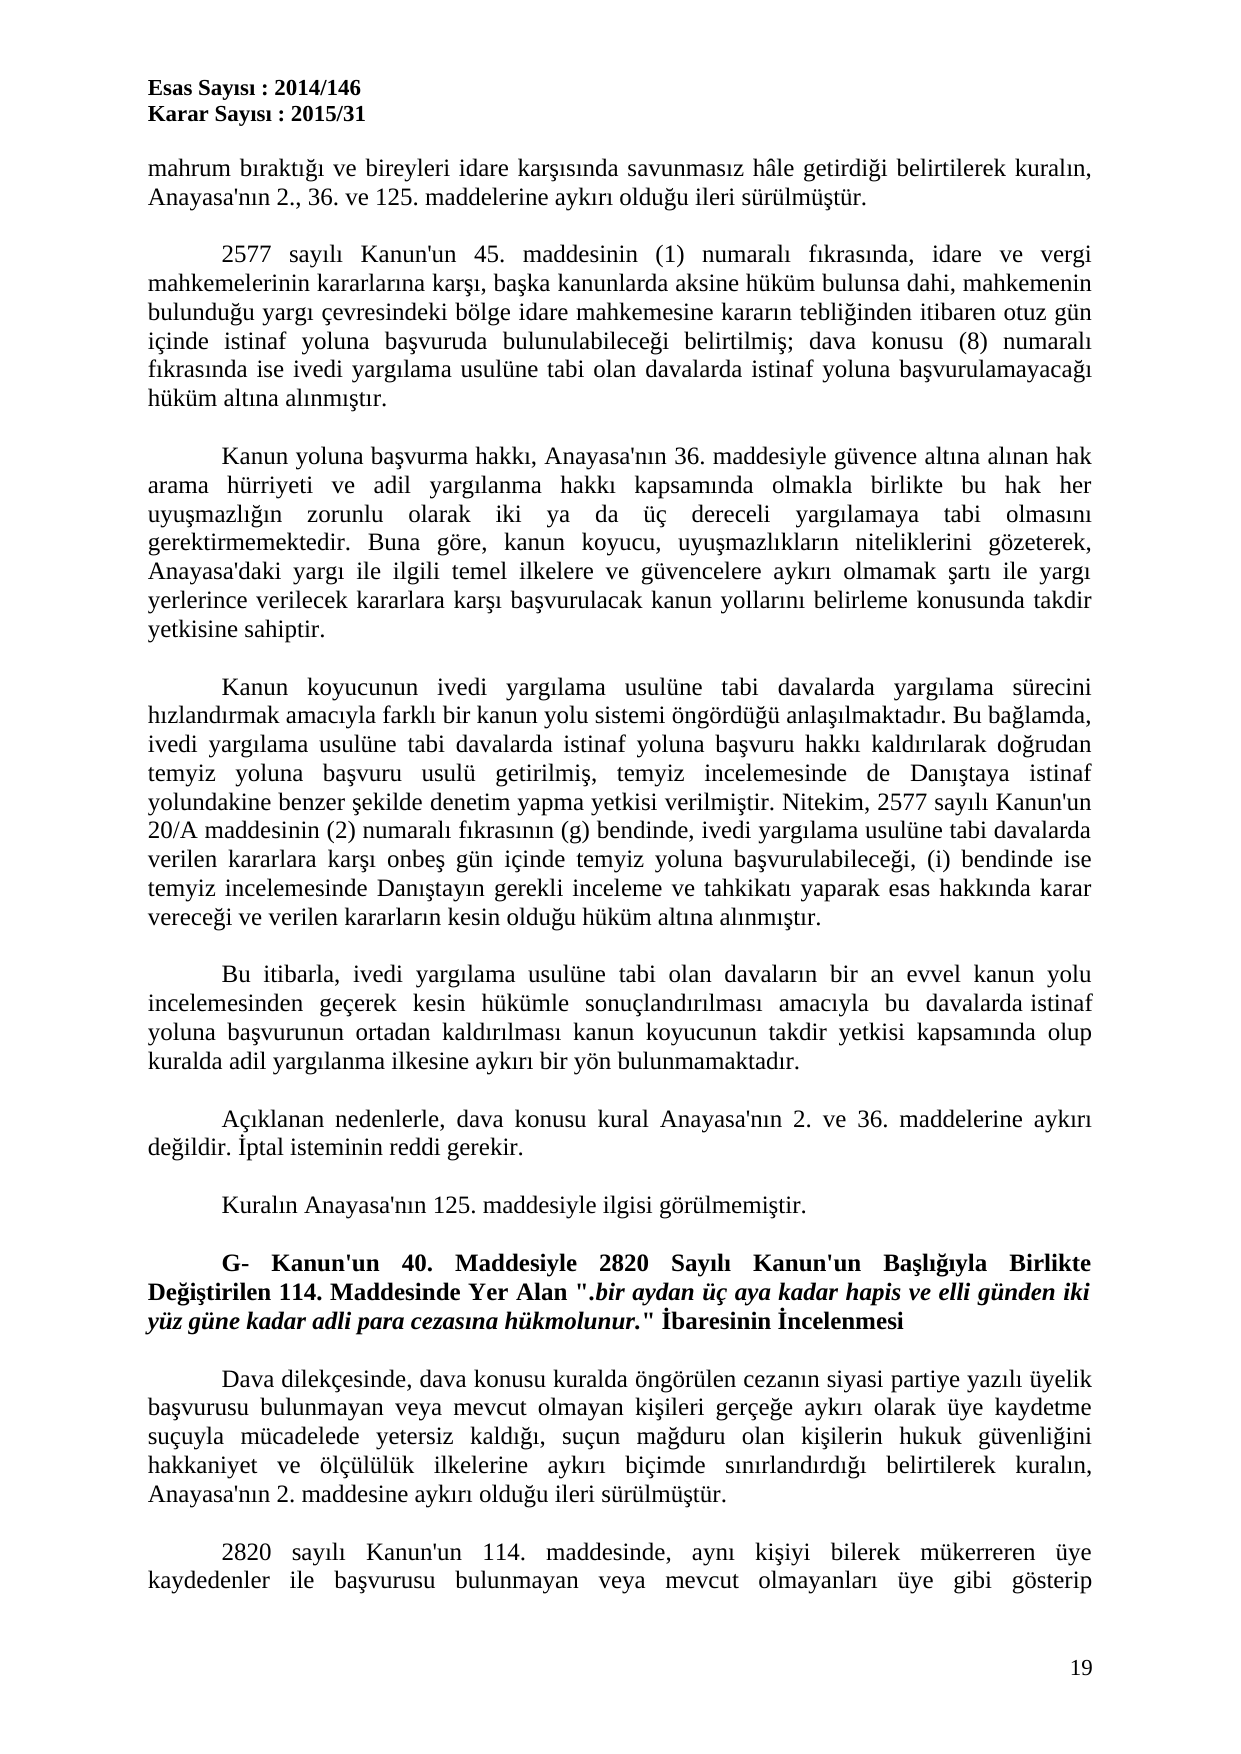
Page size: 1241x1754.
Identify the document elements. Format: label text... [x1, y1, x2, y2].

text 2577 sayılı Kanun'un 45. maddesinin (1) numaralı fıkrasında, idare ve vergi mahkemelerinin kararlarına karşı, başka kanunlarda aksine hüküm bulunsa dahi, mahkemenin bulunduğu yargı çevresindeki bölge idare mahkemesine kararın tebliğinden itibaren otuz gün içinde istinaf yoluna başvuruda bulunulabileceği belirtilmiş; dava konusu (8) numaralı fıkrasında ise ivedi yargılama usulüne tabi olan davalarda istinaf yoluna başvurulamayacağı hüküm altına alınmıştır. [148, 239, 1093, 412]
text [148, 1537, 1093, 1594]
text G- Kanun'un 40. Maddesiyle 2820 Sayılı Kanun'un Başlığıyla Birlikte Değiştirilen 114. Maddesinde Yer Alan ".bir aydan üç aya kadar hapis ve elli günden iki yüz güne kadar adli para cezasına hükmolunur." İbaresinin İncelenmesi [148, 1248, 1093, 1334]
text Kuralın Anayasa'nın 125. maddesiyle ilgisi görülmemiştir. [148, 1190, 1093, 1219]
text Açıklanan nedenlerle, dava konusu kural Anayasa'nın 2. ve 36. maddelerine aykırı değildir. İptal isteminin reddi gerekir. [148, 1104, 1093, 1161]
text Dava dilekçesinde, dava konusu kuralda öngörülen cezanın siyasi partiye yazılı üyelik başvurusu bulunmayan veya mevcut olmayan kişileri gerçeğe aykırı olarak üye kaydetme suçuyla mücadelede yetersiz kaldığı, suçun mağduru olan kişilerin hukuk güvenliğini hakkaniyet ve ölçülülük ilkelerine aykırı biçimde sınırlandırdığı belirtilerek kuralın, Anayasa'nın 2. maddesine aykırı olduğu ileri sürülmüştür. [148, 1364, 1093, 1507]
text Kanun yoluna başvurma hakkı, Anayasa'nın 36. maddesiyle güvence altına alınan hak arama hürriyeti ve adil yargılanma hakkı kapsamında olmakla birlikte bu hak her uyuşmazlığın zorunlu olarak iki ya da üç dereceli yargılamaya tabi olmasını gerektirmemektedir. Buna göre, kanun koyucu, uyuşmazlıkların niteliklerini gözeterek, Anayasa'daki yargı ile ilgili temel ilkelere ve güvencelere aykırı olmamak şartı ile yargı yerlerince verilecek kararlara karşı başvurulacak kanun yollarını belirleme konusunda takdir yetkisine sahiptir. [148, 441, 1093, 642]
text Bu itibarla, ivedi yargılama usulüne tabi olan davaların bir an evvel kanun yolu incelemesinden geçerek kesin hükümle sonuçlandırılması amacıyla bu davalarda istinaf yoluna başvurunun ortadan kaldırılması kanun koyucunun takdir yetkisi kapsamında olup kuralda adil yargılanma ilkesine aykırı bir yön bulunmamaktadır. [148, 959, 1093, 1074]
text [148, 153, 1093, 210]
text Kanun koyucunun ivedi yargılama usulüne tabi davalarda yargılama sürecini hızlandırmak amacıyla farklı bir kanun yolu sistemi öngördüğü anlaşılmaktadır. Bu bağlamda, ivedi yargılama usulüne tabi davalarda istinaf yoluna başvuru hakkı kaldırılarak doğrudan temyiz yoluna başvuru usulü getirilmiş, temyiz incelemesinde de Danıştaya istinaf yolundakine benzer şekilde denetim yapma yetkisi verilmiştir. Nitekim, 2577 sayılı Kanun'un 20/A maddesinin (2) numaralı fıkrasının (g) bendinde, ivedi yargılama usulüne tabi davalarda verilen kararlara karşı onbeş gün içinde temyiz yoluna başvurulabileceği, (i) bendinde ise temyiz incelemesinde Danıştayın gerekli inceleme ve tahkikatı yaparak esas hakkında karar vereceği ve verilen kararların kesin olduğu hüküm altına alınmıştır. [148, 672, 1093, 930]
